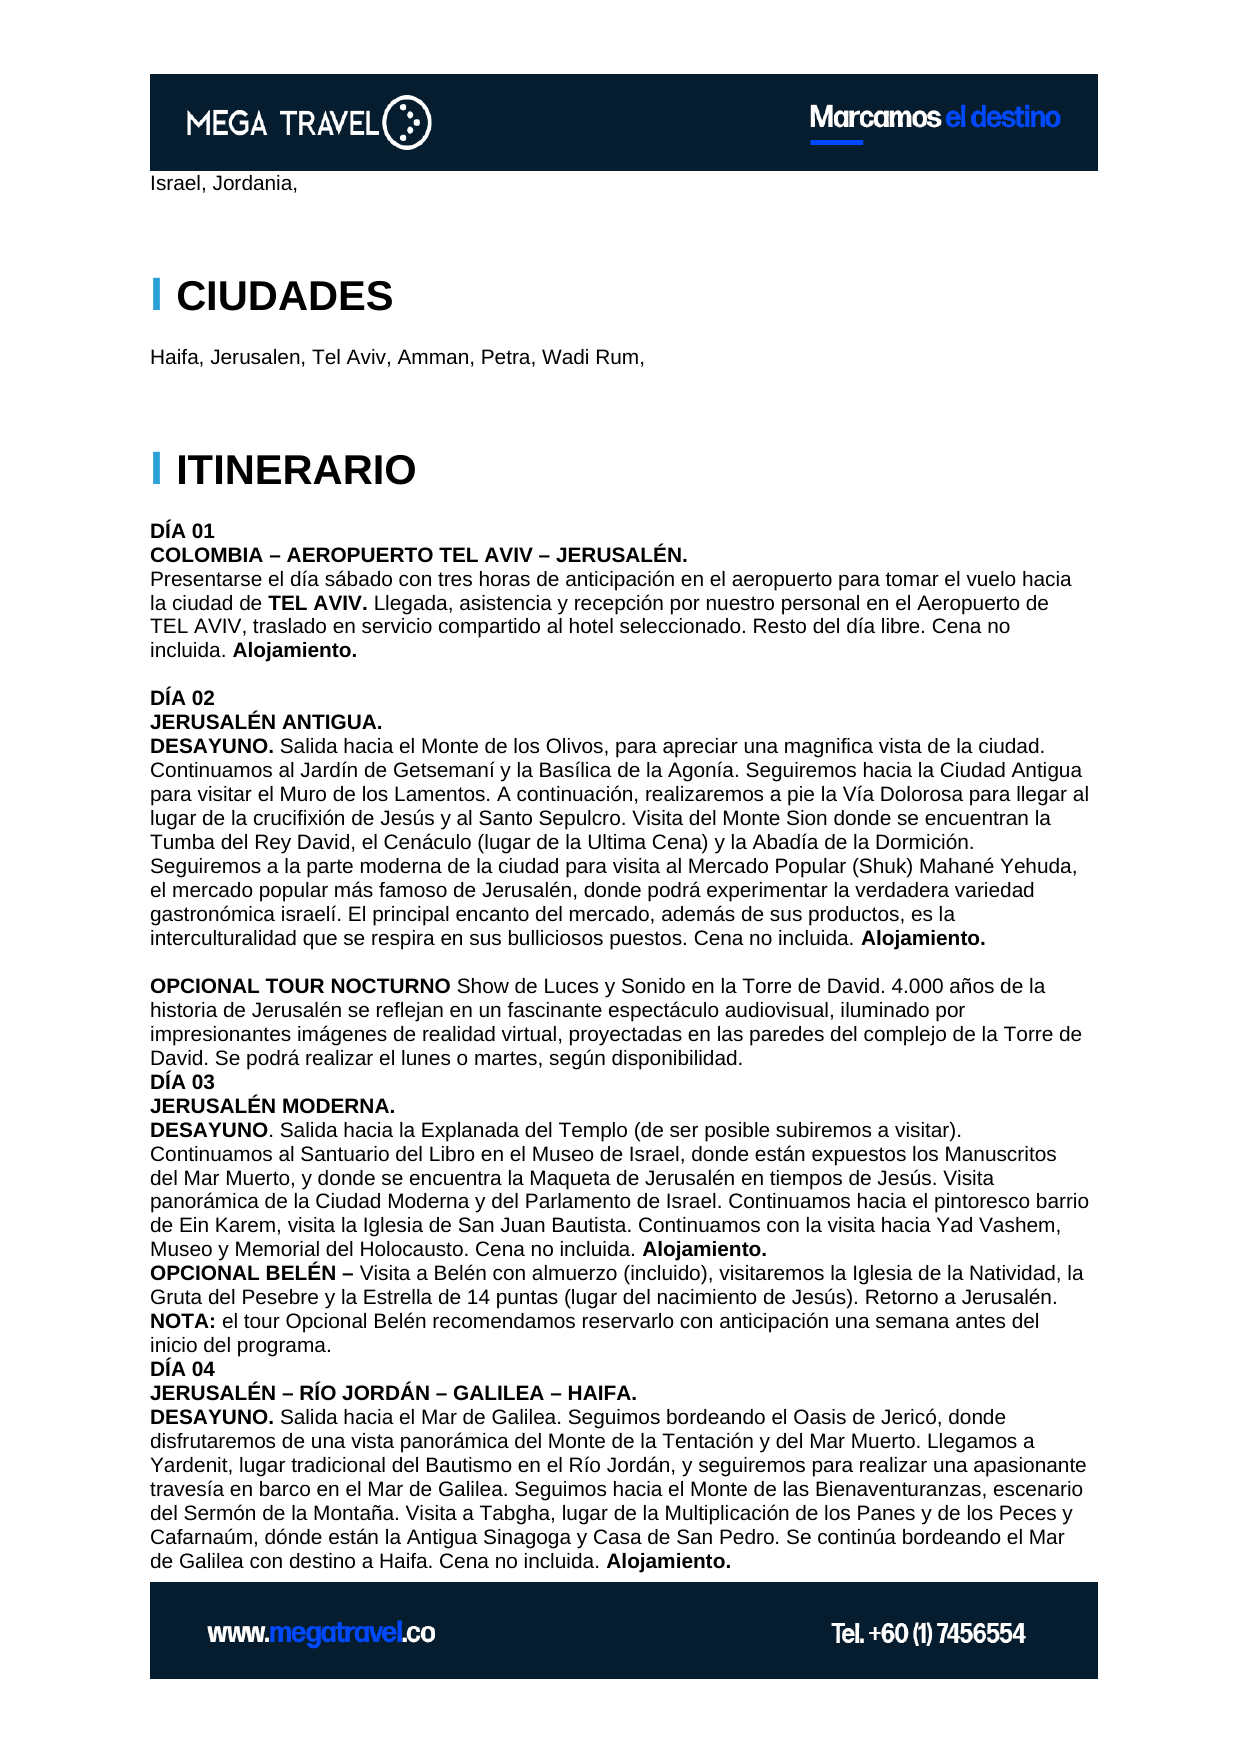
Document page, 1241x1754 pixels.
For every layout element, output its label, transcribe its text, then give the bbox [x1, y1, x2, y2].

text DÍA 02 JERUSALÉN ANTIGUA.DESAYUNO. Salida hacia el Monte de los Olivos, para apreciar una magnifica vista de la ciudad. Continuamos al Jardín de Getsemaní y la Basílica de la Agonía. Seguiremos hacia la Ciudad Antigua para visitar el Muro de los Lamentos. A continuación, realizaremos a pie la Vía Dolorosa para llegar al lugar de la crucifixión de Jesús y al Santo Sepulcro. Visita del Monte Sion donde se encuentran la Tumba del Rey David, el Cenáculo (lugar de la Ultima Cena) y la Abadía de la Dormición. Seguiremos a la parte moderna de la ciudad para visita al Mercado Popular (Shuk) Mahané Yehuda, el mercado popular más famoso de Jerusalén, donde podrá experimentar la verdadera variedad gastronómica israelí. El principal encanto del mercado, además de sus productos, es la interculturalidad que se respira en sus bulliciosos puestos. Cena no incluida. Alojamiento.OPCIONAL TOUR NOCTURNO Show de Luces y Sonido en la Torre de David. 4.000 años de la historia de Jerusalén se reflejan en un fascinante espectáculo audiovisual, iluminado por impresionantes imágenes de realidad virtual, proyectadas en las paredes del complejo de la Torre de David. Se podrá realizar el lunes o martes, según disponibilidad. [150, 662, 1090, 1069]
text DÍA 04JERUSALÉN – RÍO JORDÁN – GALILEA – HAIFA. DESAYUNO. Salida hacia el Mar de Galilea. Seguimos bordeando el Oasis de Jericó, donde disfrutaremos de una vista panorámica del Monte de la Tentación y del Mar Muerto. Llegamos a Yardenit, lugar tradicional del Bautismo en el Río Jordán, y seguiremos para realizar una apasionante travesía en barco en el Mar de Galilea. Seguimos hacia el Monte de las Bienaventuranzas, escenario del Sermón de la Montaña. Visita a Tabgha, lugar de la Multiplicación de los Panes y de los Peces y Cafarnaúm, dónde están la Antigua Sinagoga y Casa de San Pedro. Se continúa bordeando el Mar de Galilea con destino a Haifa. Cena no incluida. Alojamiento. [150, 1357, 1090, 1573]
text NOTA: el tour Opcional Belén recomendamos reservarlo con anticipación una semana antes del inicio del programa. [150, 1309, 1090, 1357]
picture [150, 1582, 1098, 1679]
text DÍA 03 JERUSALÉN MODERNA.DESAYUNO. Salida hacia la Explanada del Templo (de ser posible subiremos a visitar). Continuamos al Santuario del Libro en el Museo de Israel, donde están expuestos los Manuscritos del Mar Muerto, y donde se encuentra la Maqueta de Jerusalén en tiempos de Jesús. Visita panorámica de la Ciudad Moderna y del Parlamento de Israel. Continuamos hacia el pintoresco barrio de Ein Karem, visita la Iglesia de San Juan Bautista. Continuamos con la visita hacia Yad Vashem, Museo y Memorial del Holocausto. Cena no incluida. Alojamiento. [150, 1069, 1090, 1261]
text Israel, Jordania, [150, 171, 1090, 195]
text OPCIONAL BELÉN – Visita a Belén con almuerzo (incluido), visitaremos la Iglesia de la Natividad, la Gruta del Pesebre y la Estrella de 14 puntas (lugar del nacimiento de Jesús). Retorno a Jerusalén. [150, 1261, 1090, 1309]
picture [150, 74, 1098, 171]
text Haifa, Jerusalen, Tel Aviv, Amman, Petra, Wadi Rum, [150, 345, 1090, 369]
text DÍA 01 COLOMBIA – AEROPUERTO TEL AVIV – JERUSALÉN.Presentarse el día sábado con tres horas de anticipación en el aeropuerto para tomar el vuelo hacia la ciudad de TEL AVIV. Llegada, asistencia y recepción por nuestro personal en el Aeropuerto de TEL AVIV, traslado en servicio compartido al hotel seleccionado. Resto del día libre. Cena no incluida. Alojamiento. [150, 518, 1090, 662]
